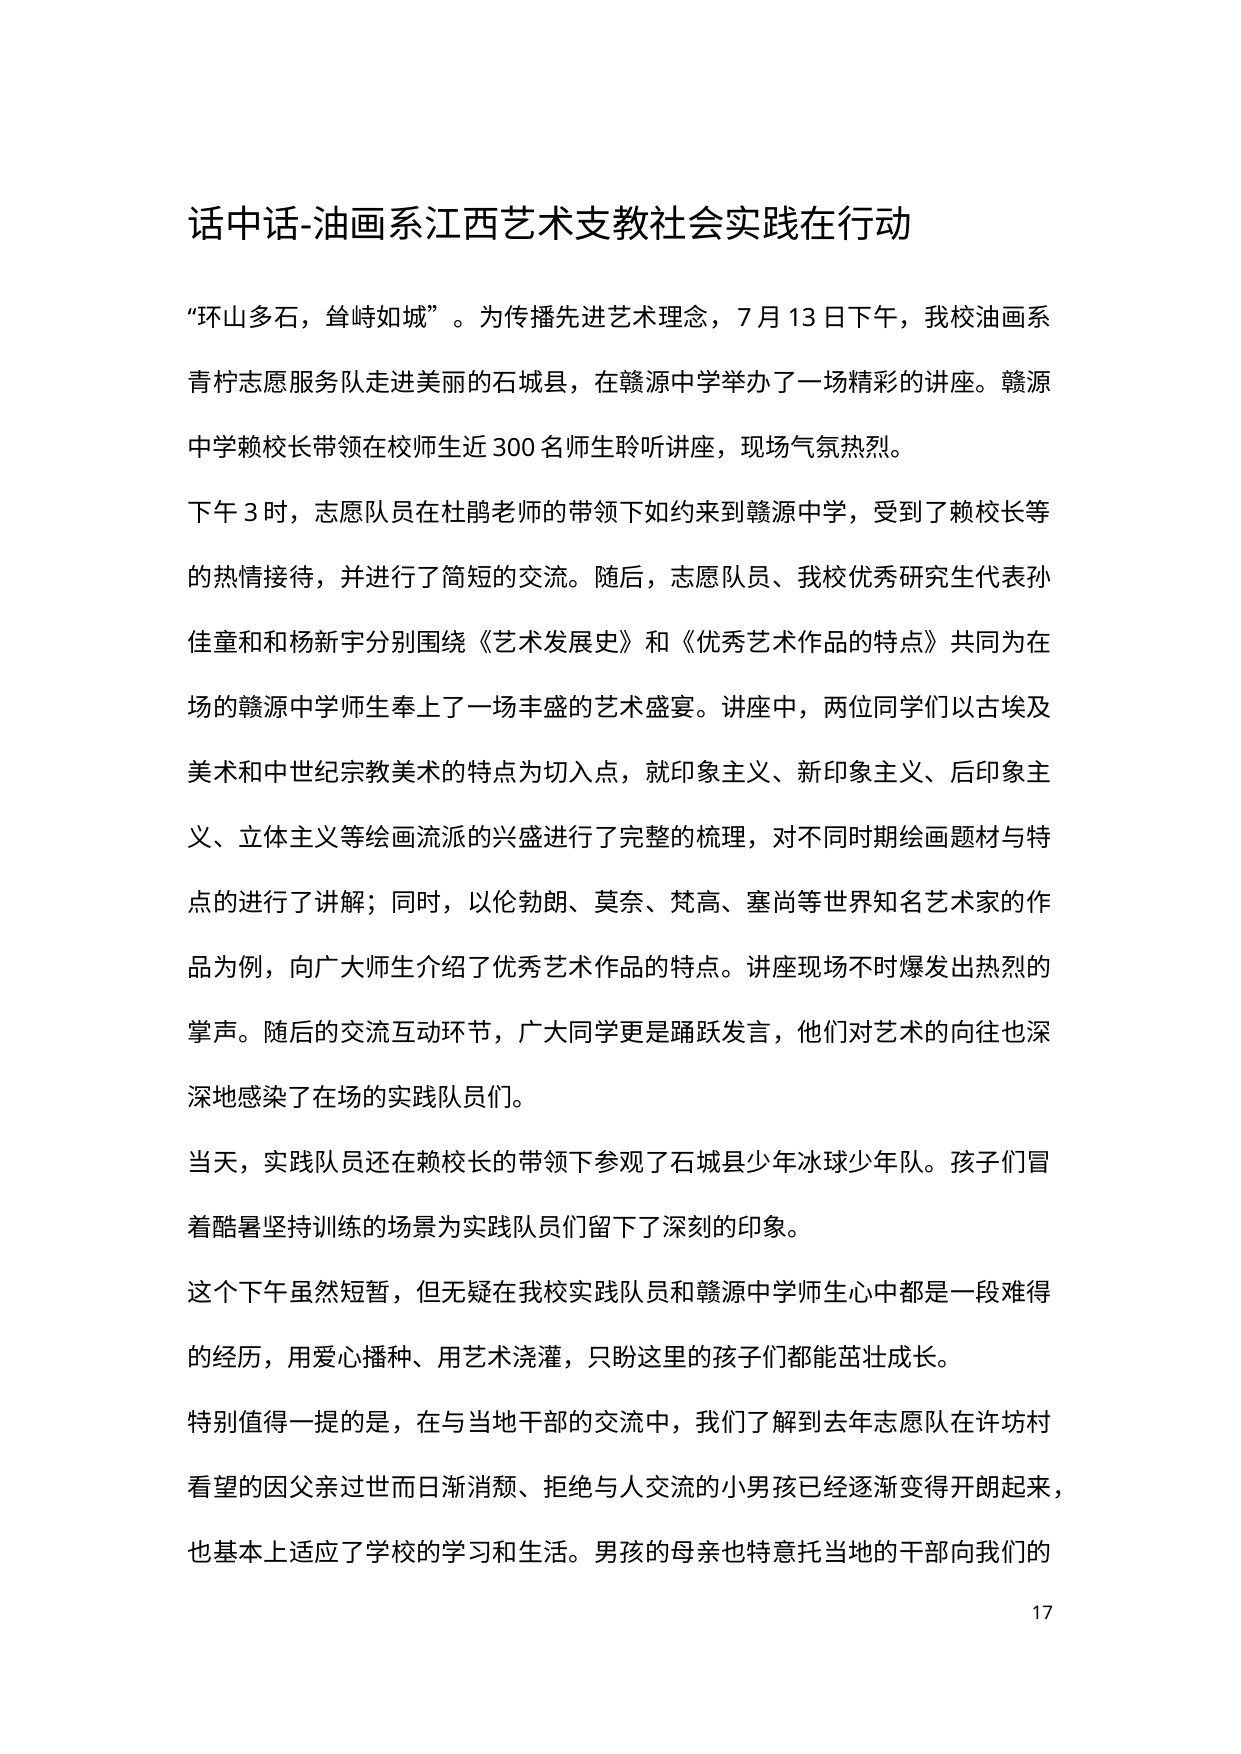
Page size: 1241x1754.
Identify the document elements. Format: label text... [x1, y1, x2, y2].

text 下午3时，志愿队员在杜鹃老师的带领下如约来到赣源中学，受到了赖校长等的热情接待，并进行了简短的交流。随后，志愿队员、我校优秀研究生代表孙佳童和和杨新宇分别围绕《艺术发展史》和《优秀艺术作品的特点》共同为在场的赣源中学师生奉上了一场丰盛的艺术盛宴。讲座中，两位同学们以古埃及美术和中世纪宗教美术的特点为切入点，就印象主义、新印象主义、后印象主义、立体主义等绘画流派的兴盛进行了完整的梳理，对不同时期绘画题材与特点的进行了讲解；同时，以伦勃朗、莫奈、梵高、塞尚等世界知名艺术家的作品为例，向广大师生介绍了优秀艺术作品的特点。讲座现场不时爆发出热烈的掌声。随后的交流互动环节，广大同学更是踊跃发言，他们对艺术的向往也深深地感染了在场的实践队员们。 [187, 478, 1053, 1128]
subtitle 话中话-油画系江西艺术支教社会实践在行动 [187, 189, 1053, 254]
text 这个下午虽然短暂，但无疑在我校实践队员和赣源中学师生心中都是一段难得的经历，用爱心播种、用艺术浇灌，只盼这里的孩子们都能茁壮成长。 [187, 1258, 1053, 1388]
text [187, 1388, 1053, 1583]
text 当天，实践队员还在赖校长的带领下参观了石城县少年冰球少年队。孩子们冒着酷暑坚持训练的场景为实践队员们留下了深刻的印象。 [187, 1128, 1053, 1258]
text “环山多石，耸峙如城”。为传播先进艺术理念，7月13日下午，我校油画系青柠志愿服务队走进美丽的石城县，在赣源中学举办了一场精彩的讲座。赣源中学赖校长带领在校师生近300名师生聆听讲座，现场气氛热烈。 [187, 283, 1053, 478]
